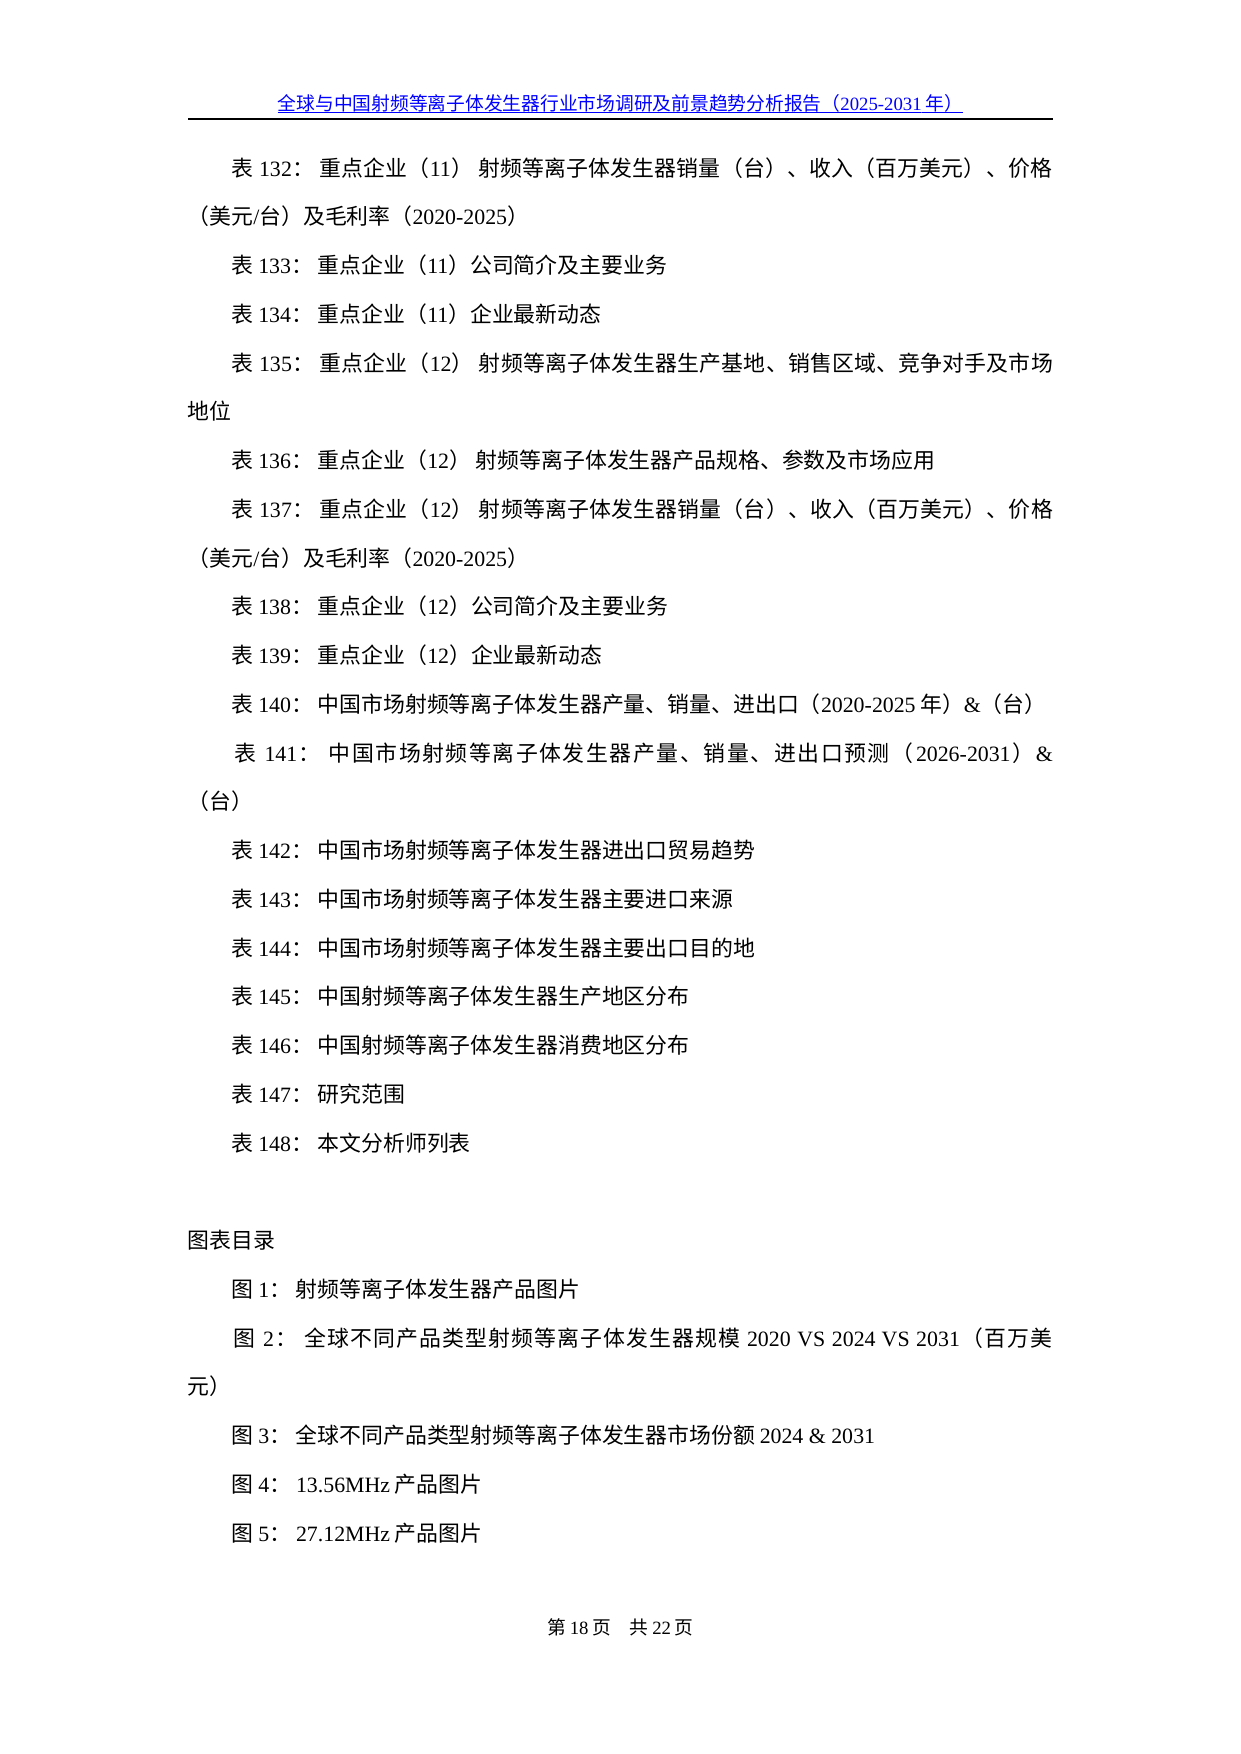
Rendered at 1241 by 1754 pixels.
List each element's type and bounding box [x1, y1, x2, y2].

text [187, 150, 1053, 1548]
